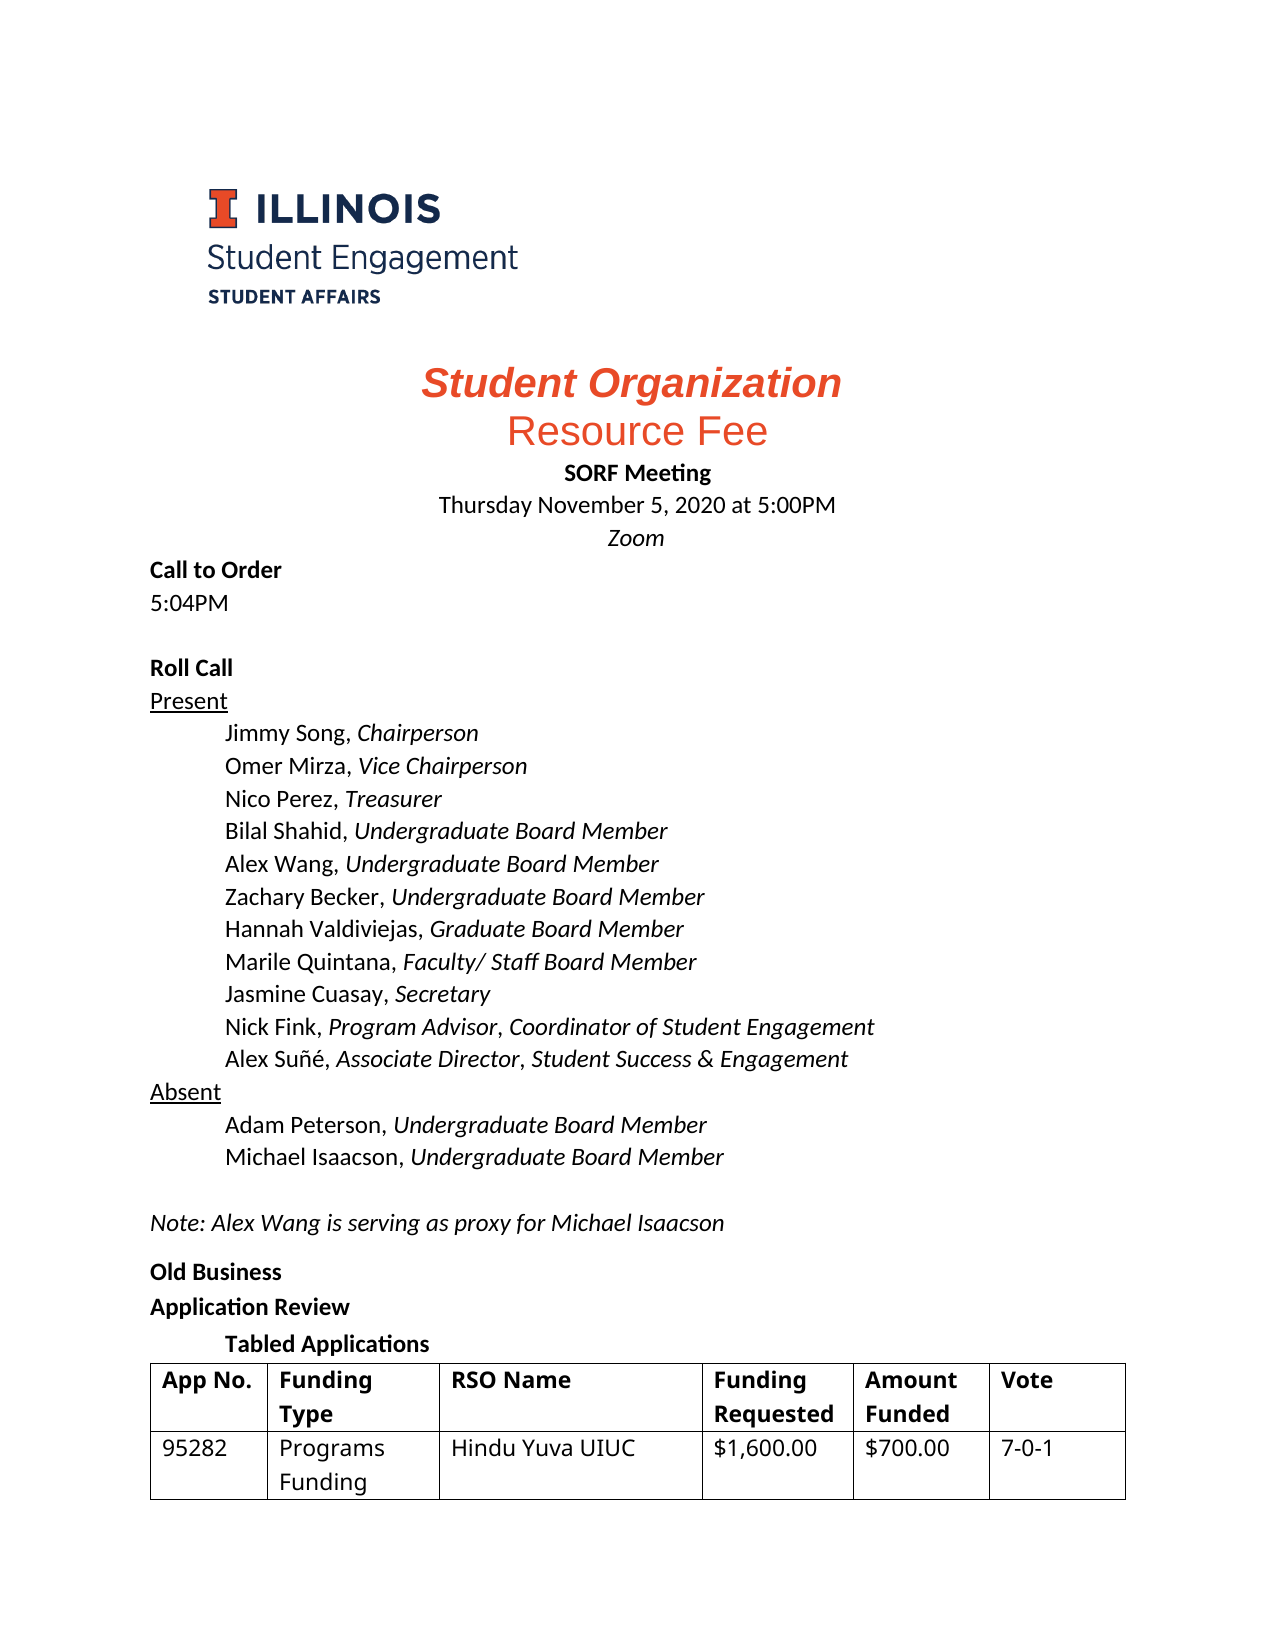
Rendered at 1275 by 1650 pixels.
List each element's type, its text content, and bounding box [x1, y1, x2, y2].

table_cell $1,600.00 [703, 1432, 853, 1499]
table_cell 7-0-1 [990, 1432, 1125, 1499]
text Alex Wang, Undergraduate Board Member [225, 848, 1125, 878]
table_cell $700.00 [854, 1432, 989, 1499]
table_header App No. [151, 1364, 267, 1431]
table_cell Programs Funding [268, 1432, 439, 1499]
text Adam Peterson, Undergraduate Board Member [225, 1109, 1125, 1139]
text Tabled Applications [150, 1328, 1125, 1358]
text Jasmine Cuasay, Secretary [225, 978, 1125, 1009]
text Bilal Shahid, Undergraduate Board Member [225, 815, 1125, 846]
text Note: Alex Wang is serving as proxy for Michael Isaacson [150, 1207, 1125, 1237]
text Nick Fink, Program Advisor, Coordinator of Student Engagement [225, 1011, 1125, 1042]
text Absent [150, 1076, 1125, 1107]
table_header Vote [990, 1364, 1125, 1431]
text Application Review [150, 1291, 1125, 1321]
text Nico Perez, Treasurer [150, 783, 1125, 813]
text Zachary Becker, Undergraduate Board Member [225, 881, 1125, 911]
text 5:04PM [150, 587, 1125, 618]
text Michael Isaacson, Undergraduate Board Member [225, 1141, 1125, 1172]
table_header RSO Name [440, 1364, 702, 1431]
text Thursday November 5, 2020 at 5:00PM [150, 489, 1125, 520]
text Call to Order [150, 554, 1125, 585]
text Roll Call [150, 652, 1125, 683]
text SORF Meeting [150, 457, 1125, 487]
table_header Funding Requested [703, 1364, 853, 1431]
text Omer Mirza, Vice Chairperson [225, 750, 1125, 781]
text Jimmy Song, Chairperson [225, 718, 1125, 748]
table_header Funding Type [268, 1364, 439, 1431]
text Old Business [150, 1256, 1125, 1287]
text Hannah Valdiviejas, Graduate Board Member [225, 913, 1125, 944]
text Marile Quintana, Faculty/ Staff Board Member [225, 946, 1125, 976]
text Alex Suñé, Associate Director, Student Success & Engagement [225, 1044, 1125, 1074]
text Student Organization Resource Fee [150, 359, 1125, 455]
text Present [150, 685, 1125, 716]
text Zoom [150, 522, 1125, 552]
table_cell 95282 [151, 1432, 267, 1499]
table_cell Hindu Yuva UIUC [440, 1432, 702, 1499]
table_header Amount Funded [854, 1364, 989, 1431]
